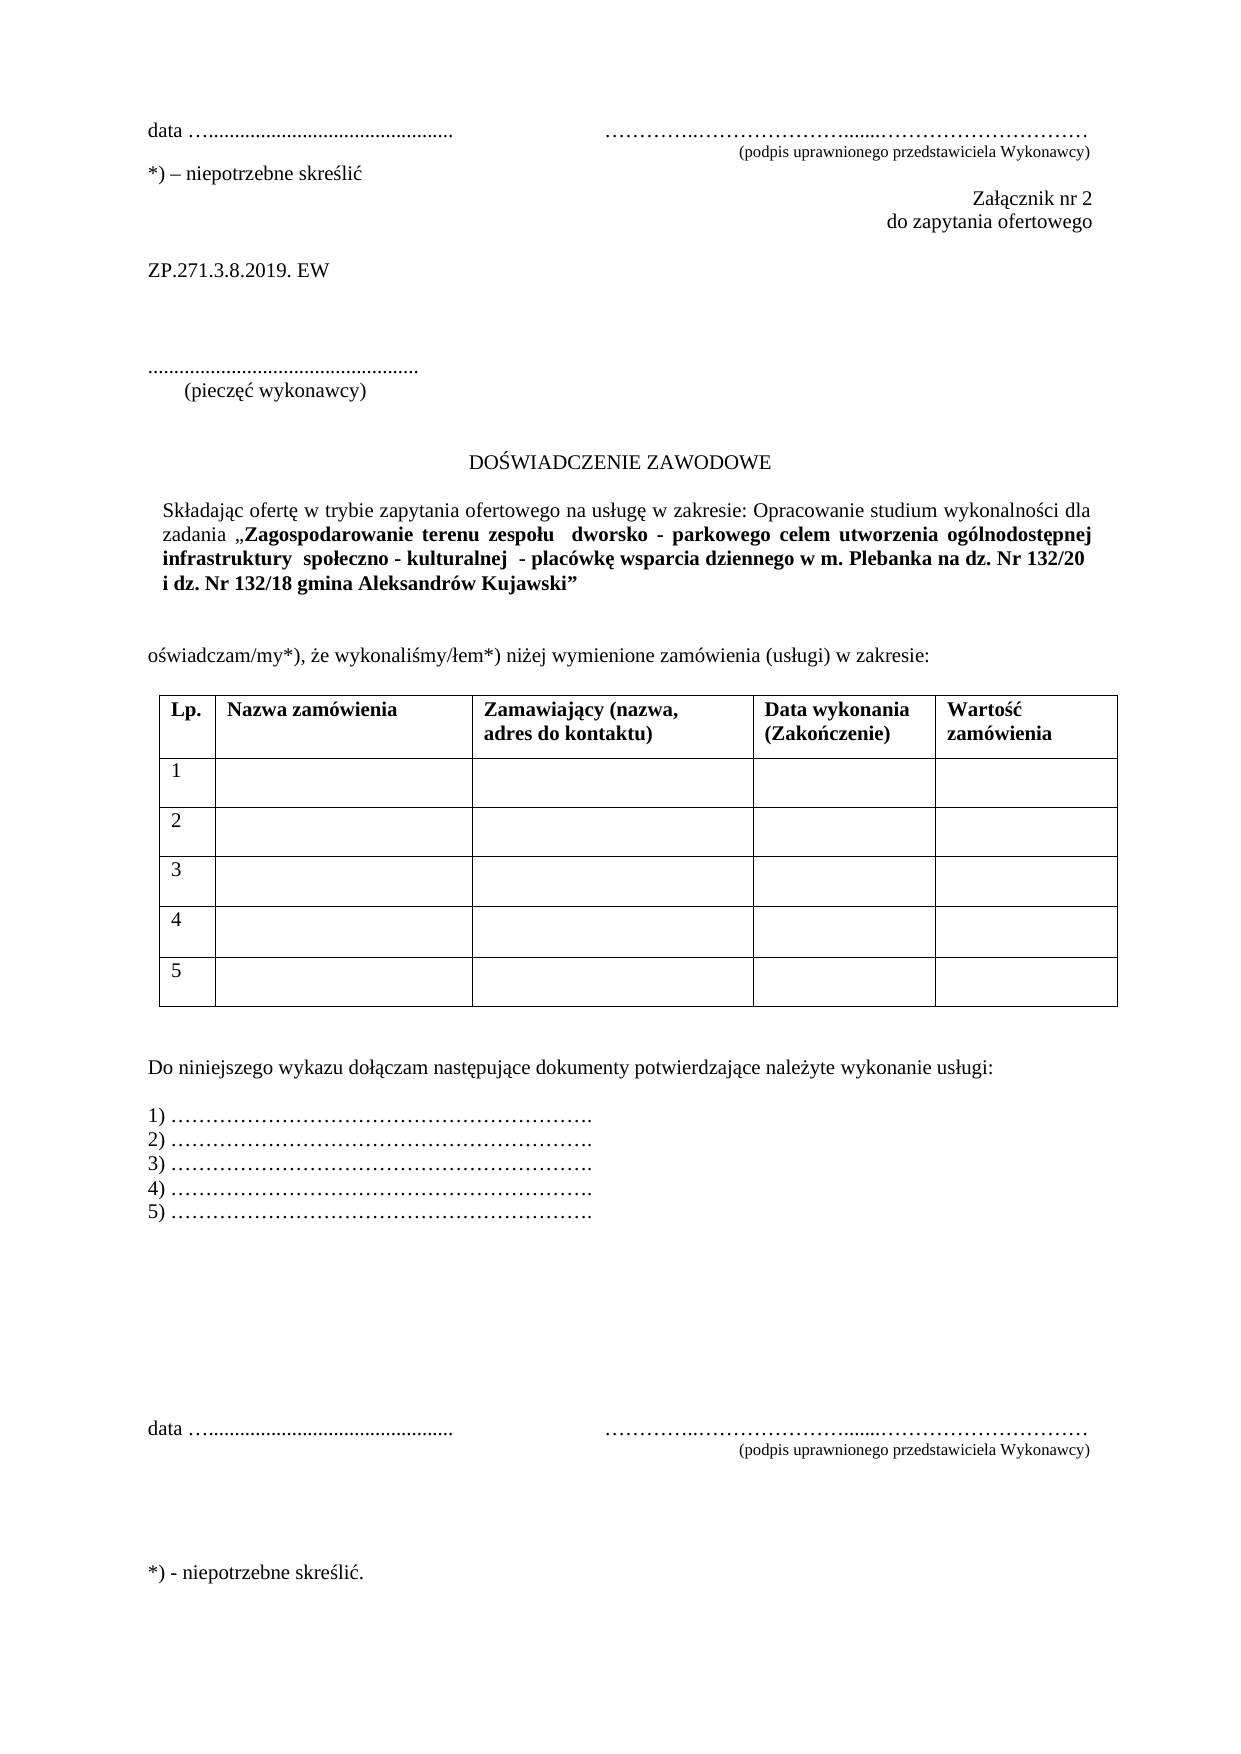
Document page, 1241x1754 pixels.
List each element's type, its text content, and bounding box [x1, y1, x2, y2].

table_cell [754, 857, 935, 906]
table_cell [216, 759, 472, 807]
text data …............................................... …………..………………….......………………………… [148, 1416, 1090, 1440]
text 3) ……………………………………………………. [148, 1151, 1092, 1175]
text DOŚWIADCZENIE ZAWODOWE [148, 450, 1092, 474]
table_header Data wykonania (Zakończenie) [754, 696, 935, 757]
table_header Zamawiający (nazwa, adres do kontaktu) [473, 696, 753, 757]
table_cell 2 [160, 808, 215, 856]
table_cell [936, 907, 1117, 957]
text 1) ……………………………………………………. [148, 1103, 1092, 1127]
table_cell [473, 808, 753, 856]
table_cell 4 [160, 907, 215, 957]
table_cell [473, 958, 753, 1006]
table_cell [216, 958, 472, 1006]
text Załącznik nr 2 [148, 185, 1092, 209]
text do zapytania ofertowego [148, 209, 1092, 233]
table_cell [754, 958, 935, 1006]
table_cell 3 [160, 857, 215, 906]
table_cell [216, 808, 472, 856]
text (podpis uprawnionego przedstawiciela Wykonawcy) [221, 1440, 1090, 1459]
table_cell [754, 759, 935, 807]
text *) - niepotrzebne skreślić. [148, 1560, 1092, 1584]
table_cell [216, 857, 472, 906]
table_cell 1 [160, 759, 215, 807]
table_cell [754, 907, 935, 957]
table_cell [936, 958, 1117, 1006]
table_cell [473, 857, 753, 906]
table_cell [473, 907, 753, 957]
table_header Nazwa zamówienia [216, 696, 472, 757]
table_cell [754, 808, 935, 856]
text (podpis uprawnionego przedstawiciela Wykonawcy) [221, 142, 1090, 161]
table_cell 5 [160, 958, 215, 1006]
table_cell [216, 907, 472, 957]
text 2) ……………………………………………………. [148, 1127, 1092, 1151]
text 5) ……………………………………………………. [148, 1199, 1092, 1223]
text (pieczęć wykonawcy) [148, 378, 1092, 402]
table_cell [936, 808, 1117, 856]
text data …............................................... …………..………………….......………………………… [148, 118, 1090, 142]
text *) – niepotrzebne skreślić [148, 161, 1092, 185]
text 4) ……………………………………………………. [148, 1175, 1092, 1199]
text oświadczam/my*), że wykonaliśmy/łem*) niżej wymienione zamówienia (usługi) w zakresie: [148, 643, 1092, 667]
text Do niniejszego wykazu dołączam następujące dokumenty potwierdzające należyte wykonanie usługi: [148, 1055, 1092, 1079]
table_header Lp. [160, 696, 215, 757]
table_cell [936, 759, 1117, 807]
text Składając ofertę w trybie zapytania ofertowego na usługę w zakresie: Opracowanie studium wykonalności dla zadania „Zagospodarowanie terenu zespołu dworsko - parkowego celem utworzenia ogólnodostępnej infrastruktury społeczno - kulturalnej - placówkę wsparcia dziennego w m. Plebanka na dz. Nr 132/20 i dz. Nr 132/18 gmina Aleksandrów Kujawski” [162, 498, 1092, 594]
table_cell [936, 857, 1117, 906]
table_header Wartość zamówienia [936, 696, 1117, 757]
text .................................................... [148, 354, 1092, 378]
table_cell [473, 759, 753, 807]
text ZP.271.3.8.2019. EW [148, 258, 1092, 282]
